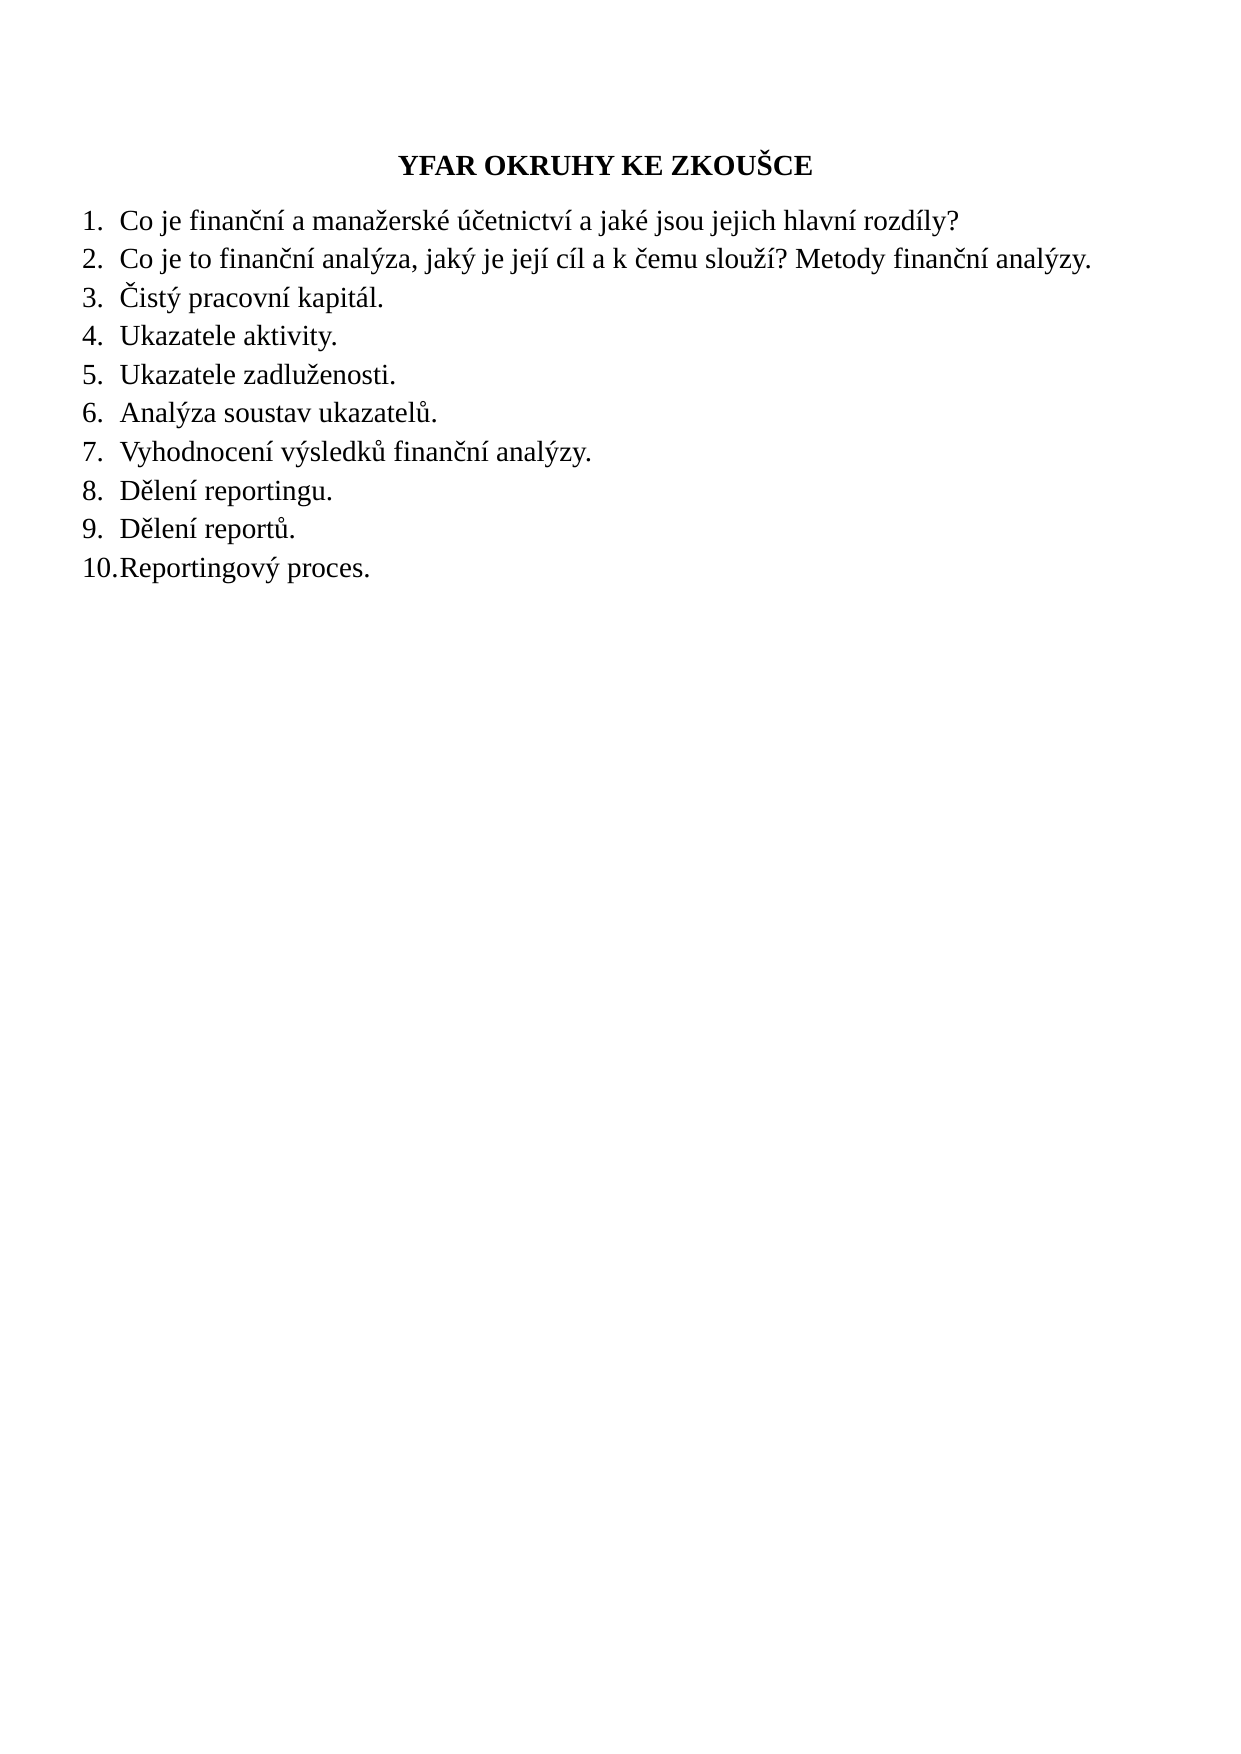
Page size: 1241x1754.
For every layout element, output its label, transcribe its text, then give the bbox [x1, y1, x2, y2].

list Analýza soustav ukazatelů. [82, 396, 1167, 429]
text YFAR OKRUHY KE ZKOUŠCE [44, 148, 1167, 181]
list Reportingový proces. [82, 550, 1167, 583]
list Ukazatele aktivity. [82, 318, 1167, 352]
list Dělení reportů. [82, 511, 1167, 545]
list Ukazatele zadluženosti. [82, 357, 1167, 391]
list Co je to finanční analýza, jaký je její cíl a k čemu slouží? Metody finanční analýzy. [82, 241, 1167, 275]
list Čistý pracovní kapitál. [82, 280, 1167, 313]
list Dělení reportingu. [82, 473, 1167, 506]
list Vyhodnocení výsledků finanční analýzy. [82, 434, 1167, 468]
list Co je finanční a manažerské účetnictví a jaké jsou jejich hlavní rozdíly? [82, 203, 1167, 236]
